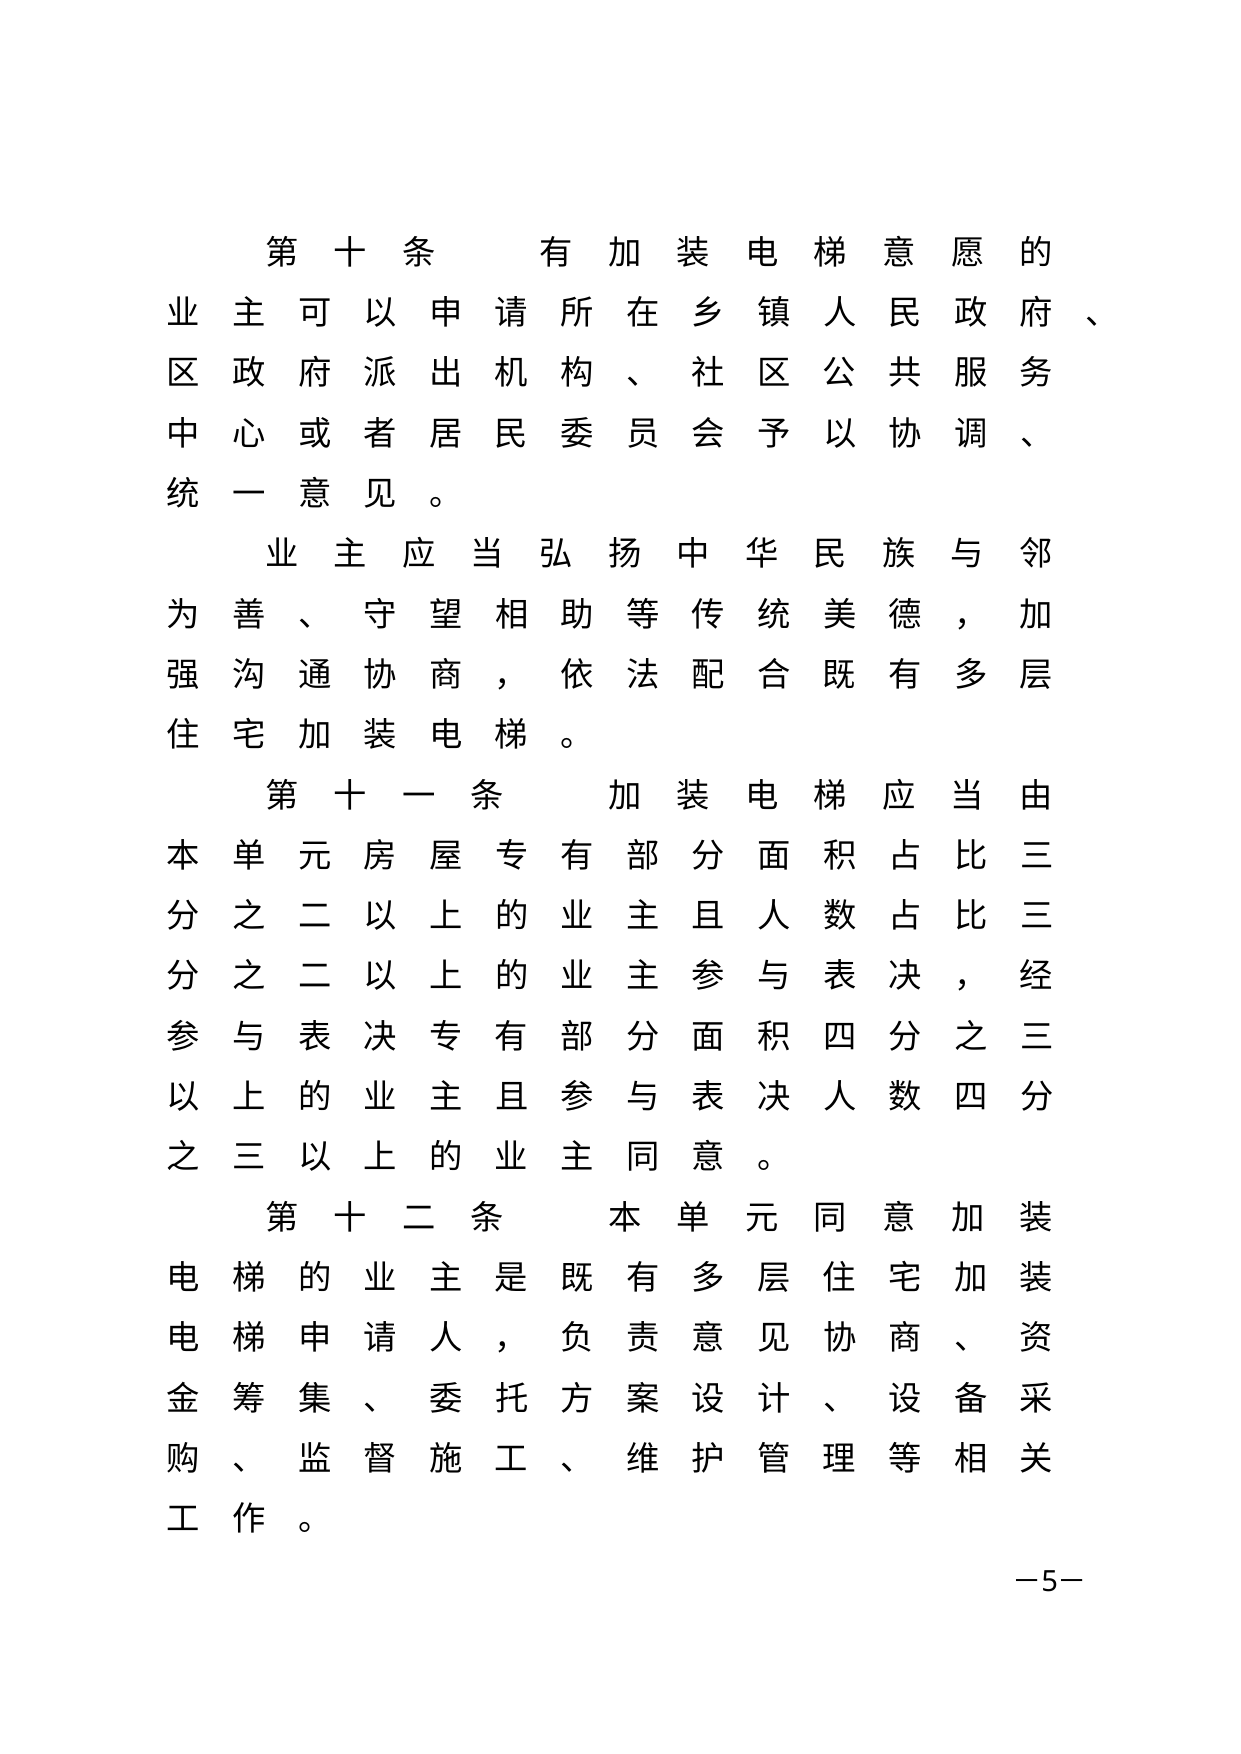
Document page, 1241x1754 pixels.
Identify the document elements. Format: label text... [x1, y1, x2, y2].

text 第十二条 本单元同意加装电梯的业主是既有多层住宅加装电梯申请人，负责意见协商、资金筹集、委托方案设计、设备采购、监督施工、维护管理等相关工作。 [167, 1184, 1085, 1546]
text 第十条 有加装电梯意愿的业主可以申请所在乡镇人民政府、区政府派出机构、社区公共服务中心或者居民委员会予以协调、统一意见。 [167, 219, 1085, 521]
text 第十一条 加装电梯应当由本单元房屋专有部分面积占比三分之二以上的业主且人数占比三分之二以上的业主参与表决，经参与表决专有部分面积四分之三以上的业主且参与表决人数四分之三以上的业主同意。 [167, 762, 1085, 1184]
text 业主应当弘扬中华民族与邻为善、守望相助等传统美德，加强沟通协商，依法配合既有多层住宅加装电梯。 [167, 521, 1085, 762]
